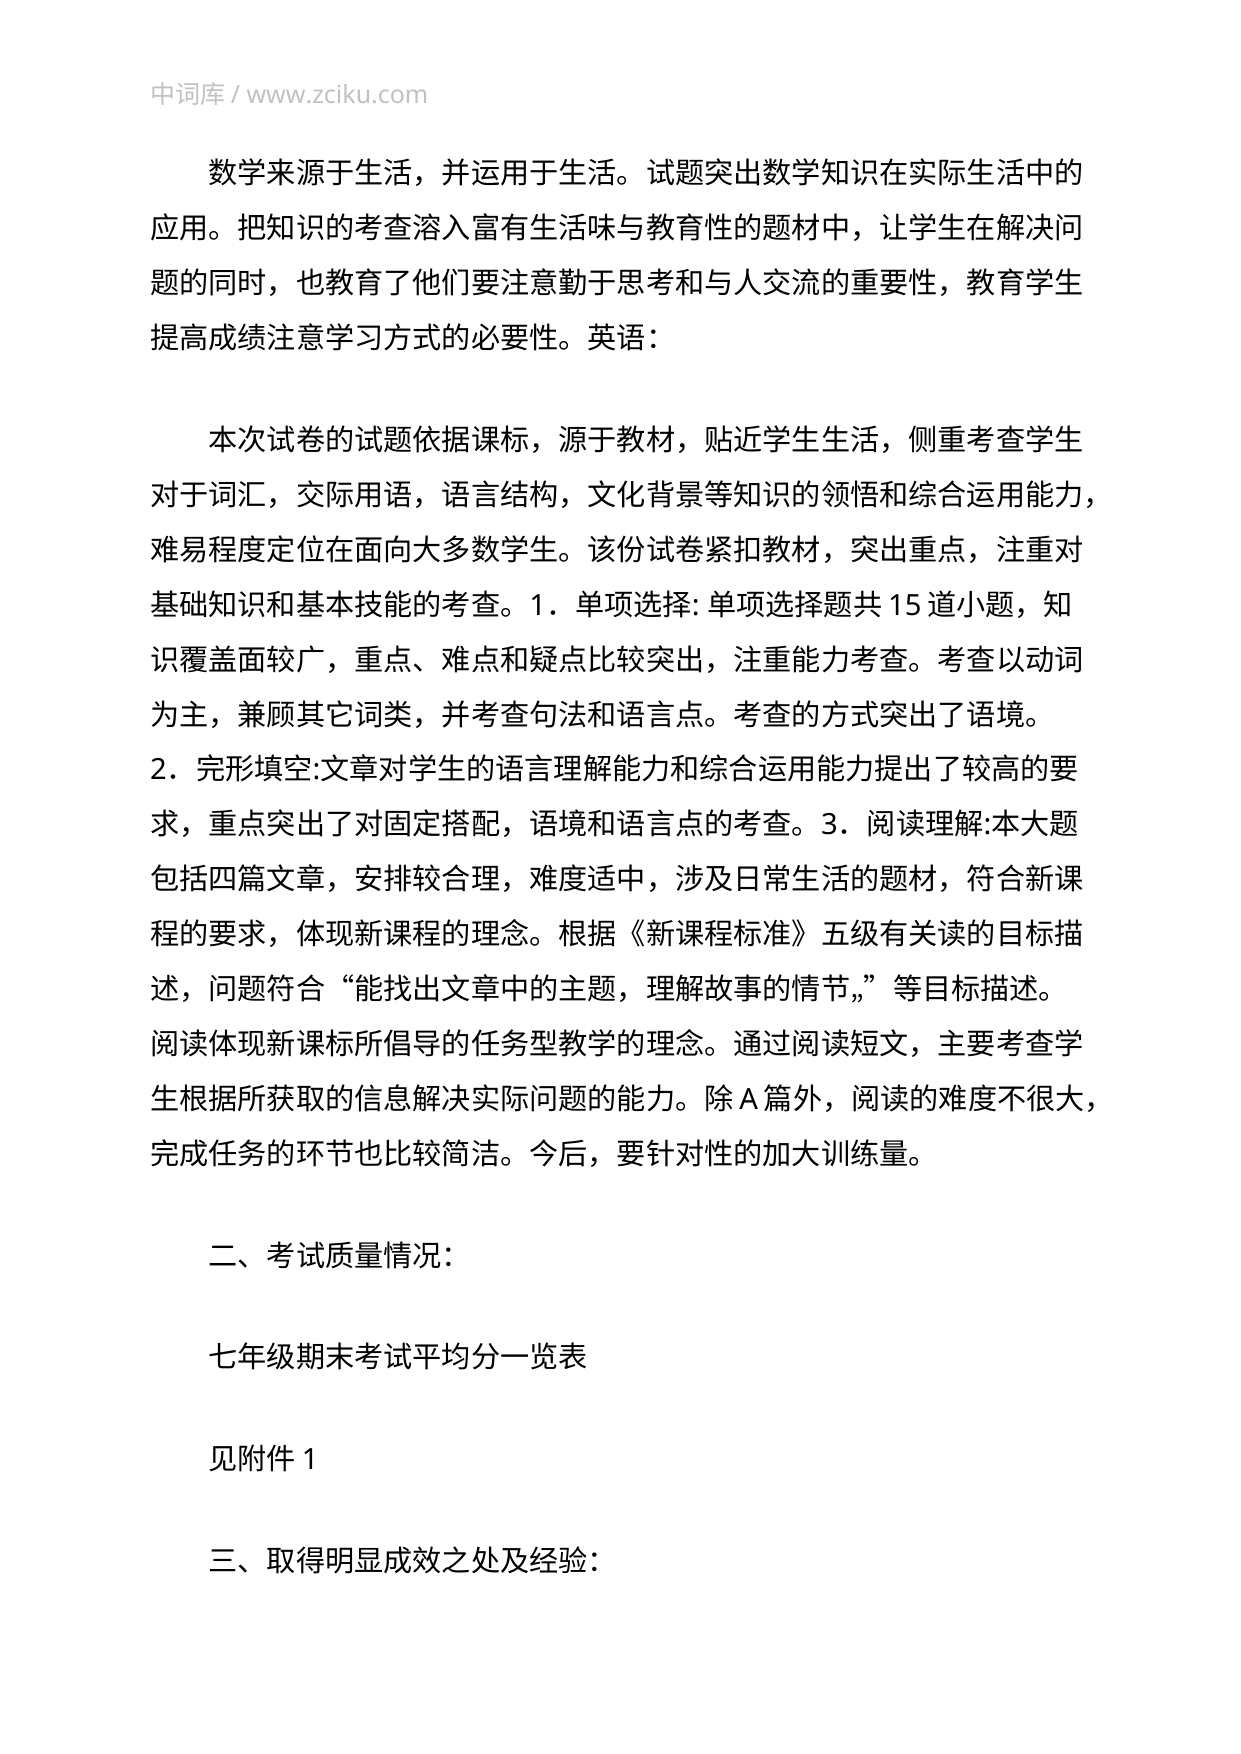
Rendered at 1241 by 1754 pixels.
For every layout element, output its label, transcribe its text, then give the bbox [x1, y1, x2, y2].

text 七年级期末考试平均分一览表 [150, 1334, 1090, 1376]
text 见附件1 [150, 1436, 1090, 1478]
text 二、考试质量情况： [150, 1232, 1090, 1274]
text 数学来源于生活，并运用于生活。试题突出数学知识在实际生活中的应用。把知识的考查溶入富有生活味与教育性的题材中，让学生在解决问题的同时，也教育了他们要注意勤于思考和与人交流的重要性，教育学生提高成绩注意学习方式的必要性。英语： [150, 150, 1090, 357]
text 三、取得明显成效之处及经验： [150, 1538, 1090, 1580]
text 本次试卷的试题依据课标，源于教材，贴近学生生活，侧重考查学生对于词汇，交际用语，语言结构，文化背景等知识的领悟和综合运用能力，难易程度定位在面向大多数学生。该份试卷紧扣教材，突出重点，注重对基础知识和基本技能的考查。1．单项选择: 单项选择题共15道小题，知识覆盖面较广，重点、难点和疑点比较突出，注重能力考查。考查以动词为主，兼顾其它词类，并考查句法和语言点。考查的方式突出了语境。2．完形填空:文章对学生的语言理解能力和综合运用能力提出了较高的要求，重点突出了对固定搭配，语境和语言点的考查。3．阅读理解:本大题包括四篇文章，安排较合理，难度适中，涉及日常生活的题材，符合新课程的要求，体现新课程的理念。根据《新课程标准》五级有关读的目标描述，问题符合“能找出文章中的主题，理解故事的情节„”等目标描述。阅读体现新课标所倡导的任务型教学的理念。通过阅读短文，主要考查学生根据所获取的信息解决实际问题的能力。除A篇外，阅读的难度不很大，完成任务的环节也比较简洁。今后，要针对性的加大训练量。 [150, 416, 1090, 1173]
